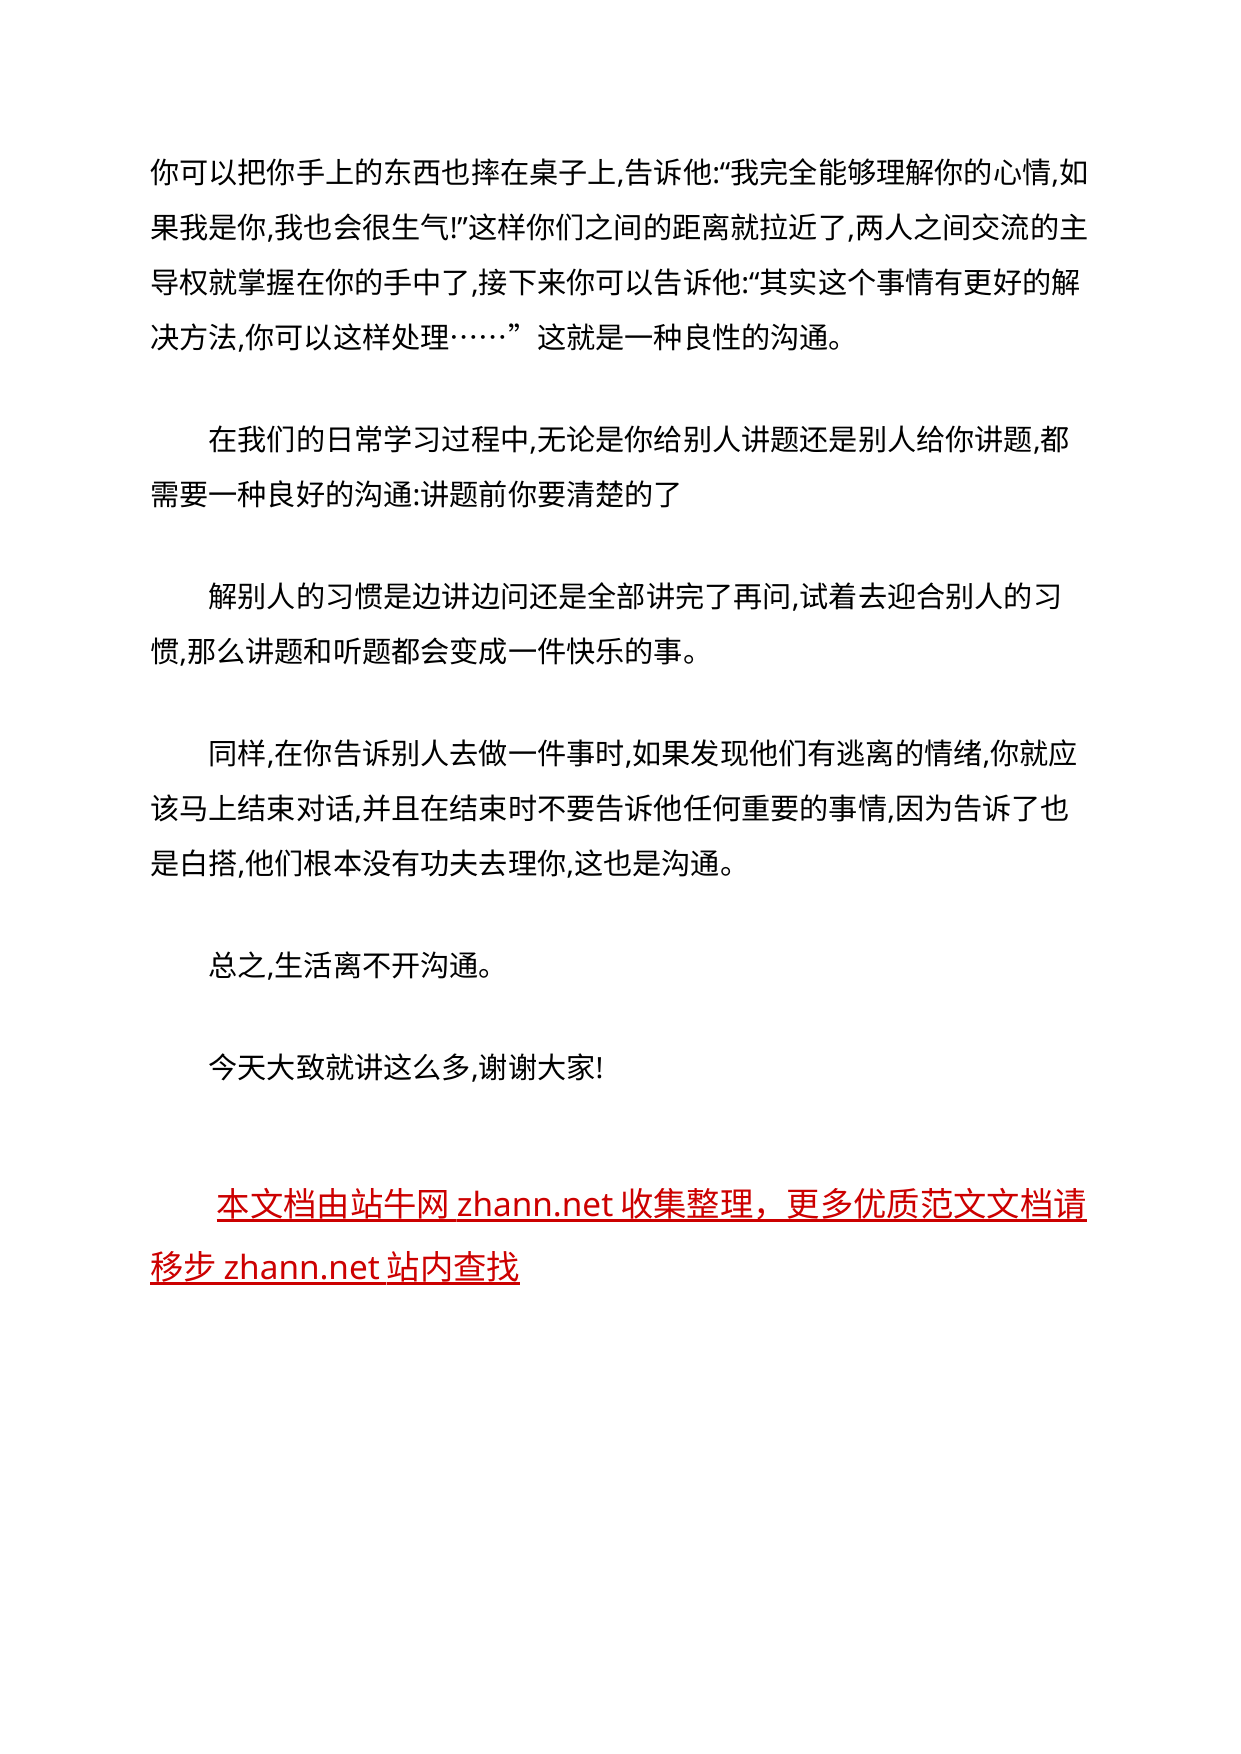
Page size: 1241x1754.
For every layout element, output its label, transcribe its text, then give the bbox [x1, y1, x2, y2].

text 在我们的日常学习过程中,无论是你给别人讲题还是别人给你讲题,都需要一种良好的沟通:讲题前你要清楚的了 [150, 417, 1090, 514]
text 今天大致就讲这么多,谢谢大家! [150, 1045, 1090, 1087]
text 解别人的习惯是边讲边问还是全部讲完了再问,试着去迎合别人的习惯,那么讲题和听题都会变成一件快乐的事。 [150, 574, 1090, 671]
text 总之,生活离不开沟通。 [150, 943, 1090, 985]
text 本文档由站牛网zhann.net收集整理，更多优质范文文档请移步zhann.net站内查找 [150, 1178, 1090, 1289]
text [150, 150, 1090, 357]
text 同样,在你告诉别人去做一件事时,如果发现他们有逃离的情绪,你就应该马上结束对话,并且在结束时不要告诉他任何重要的事情,因为告诉了也是白搭,他们根本没有功夫去理你,这也是沟通。 [150, 731, 1090, 883]
